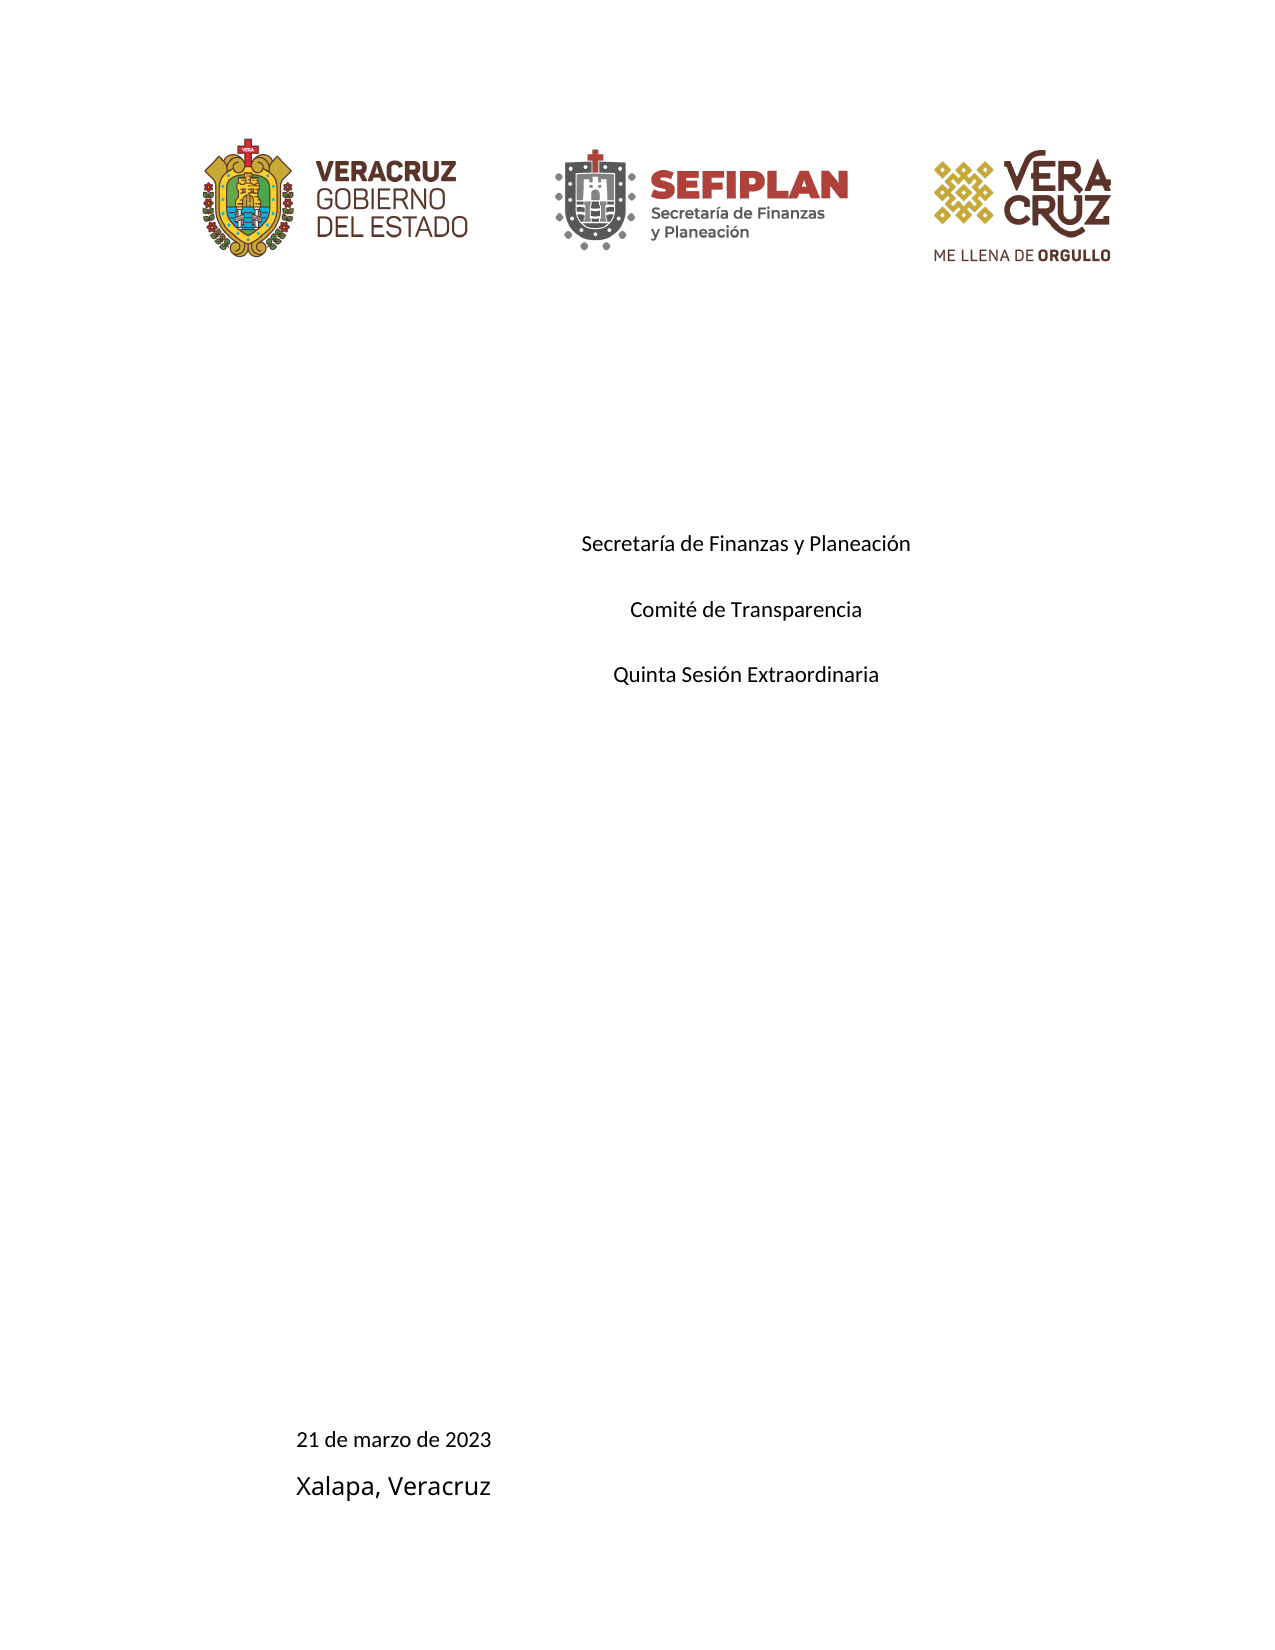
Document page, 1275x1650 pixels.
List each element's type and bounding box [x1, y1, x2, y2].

picture [23, 0, 1275, 303]
